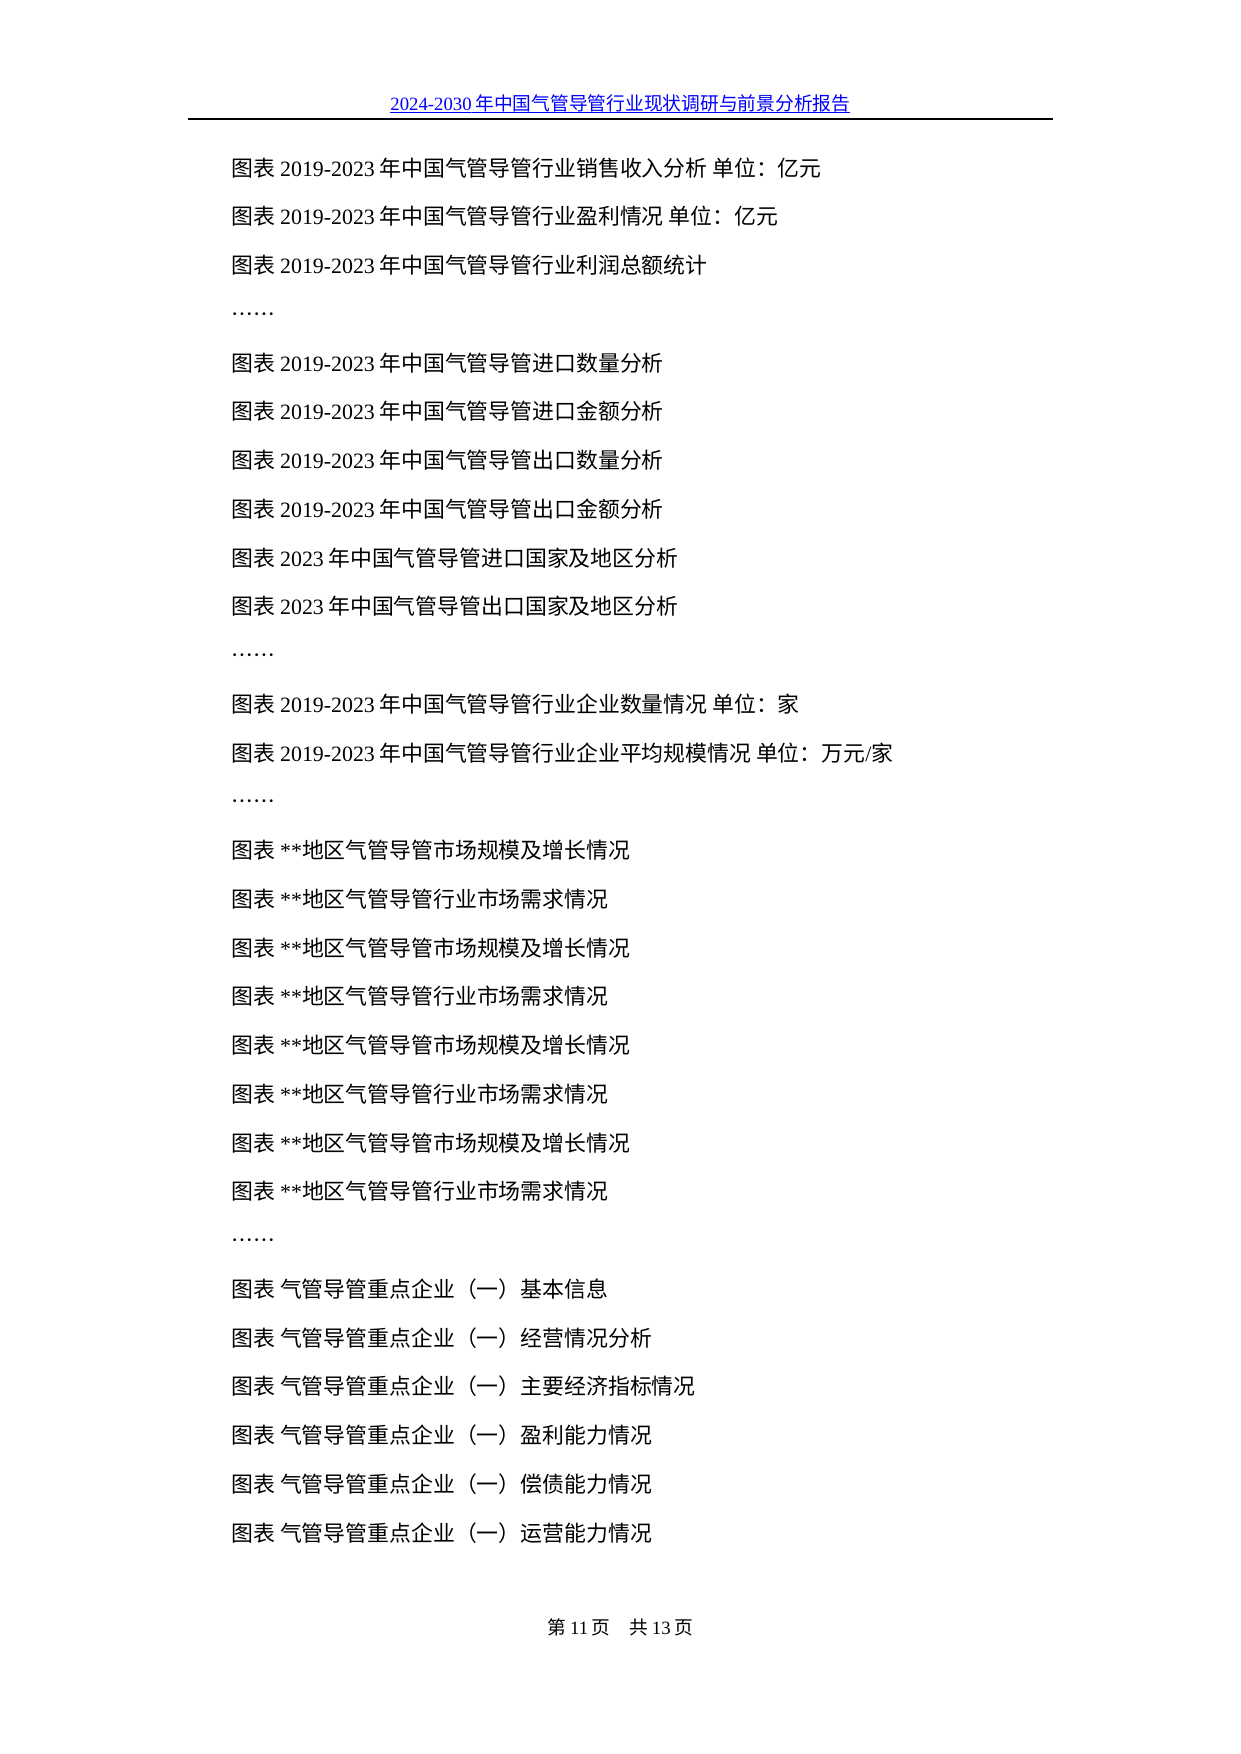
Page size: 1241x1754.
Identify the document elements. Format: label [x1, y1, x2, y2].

text [187, 150, 1053, 1548]
